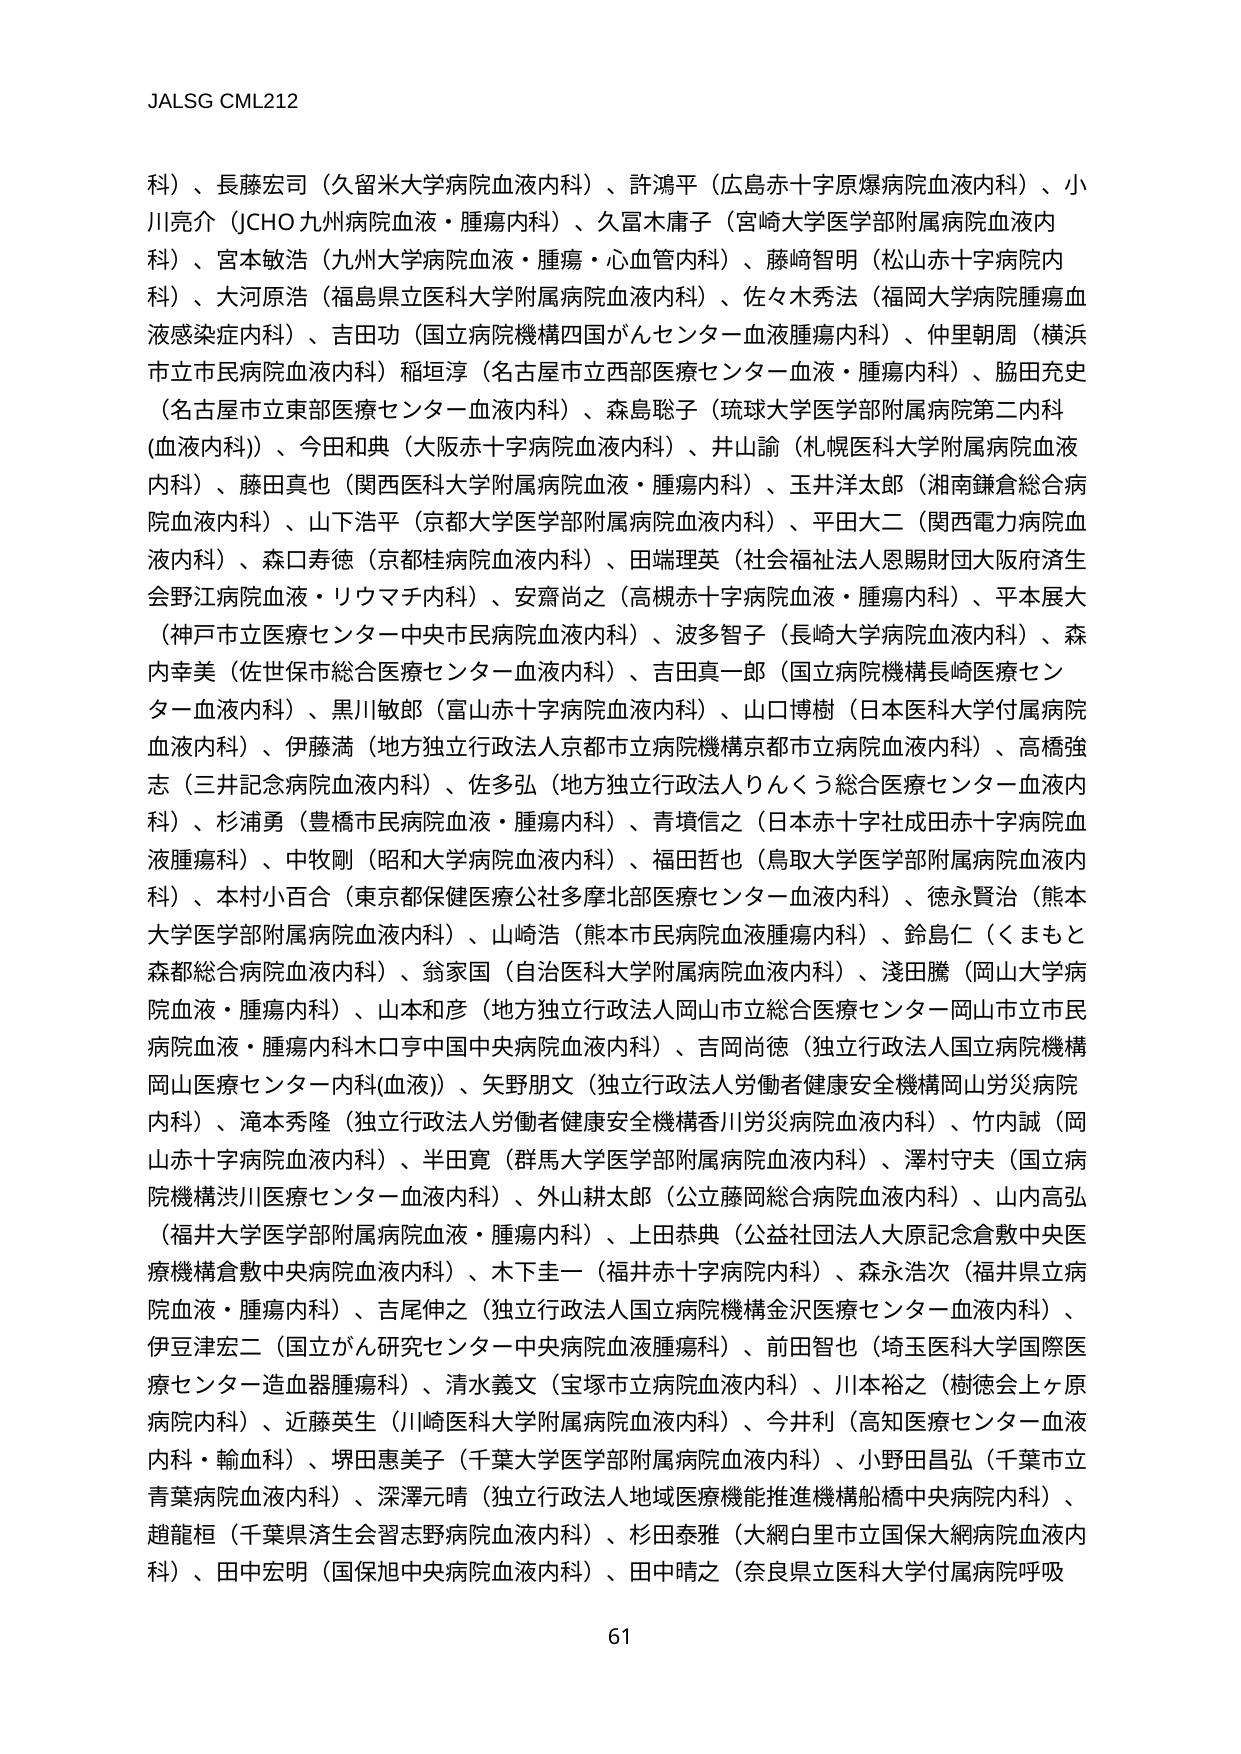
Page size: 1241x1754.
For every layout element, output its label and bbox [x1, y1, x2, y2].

text [148, 164, 1092, 1589]
